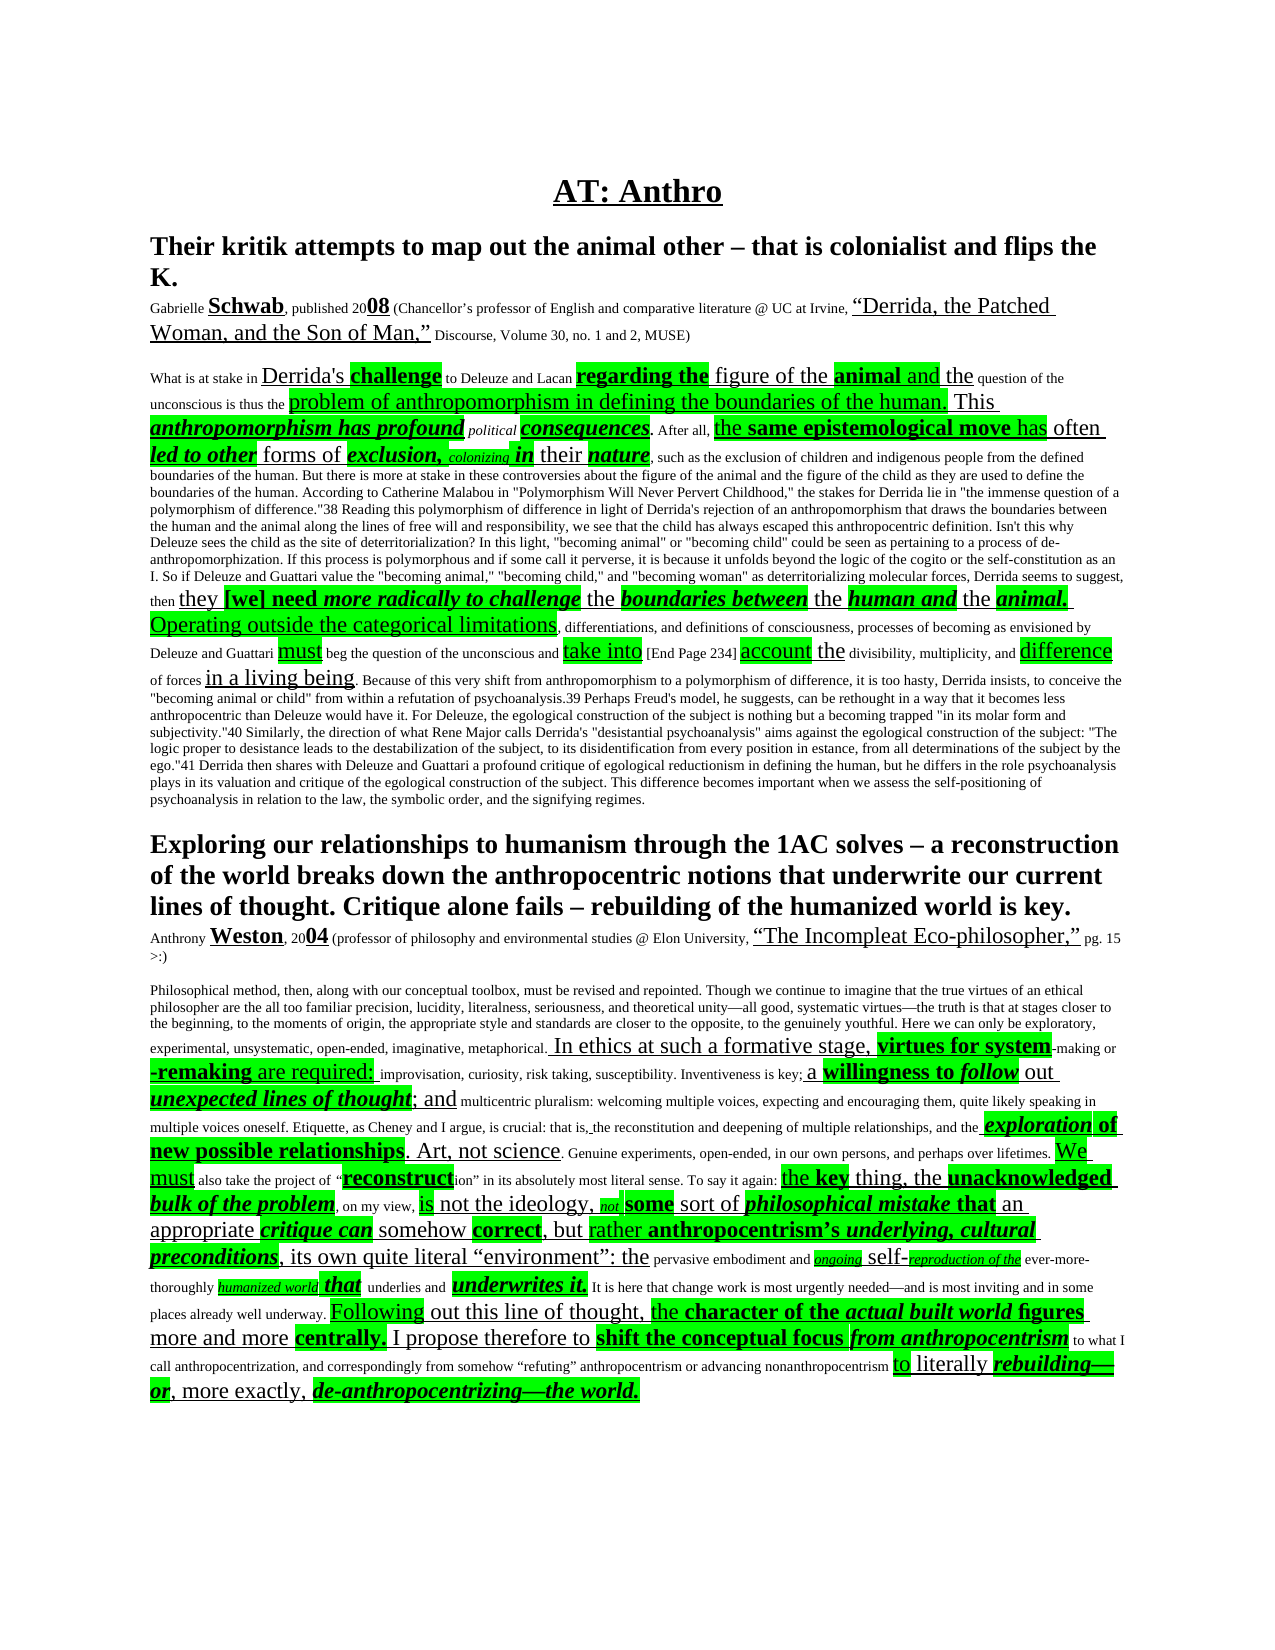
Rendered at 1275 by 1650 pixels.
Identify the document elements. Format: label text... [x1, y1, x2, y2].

text Gabrielle Schwab, published 2008 (Chancellor’s professor of English and comparative literature @ UC at Irvine, “Derrida, the Patched Woman, and the Son of Man,” Discourse, Volume 30, no. 1 and 2, MUSE) [150, 292, 1125, 345]
text What is at stake in Derrida's challenge to Deleuze and Lacan regarding the figure of the animal and the question of the unconscious is thus the problem of anthropomorphism in defining the boundaries of the human. This anthropomorphism has profound political consequences. After all, the same epistemological move has often led to other forms of exclusion, colonizing in their nature, such as the exclusion of children and indigenous people from the defined boundaries of the human. But there is more at stake in these controversies about the figure of the animal and the figure of the child as they are used to define the boundaries of the human. According to Catherine Malabou in "Polymorphism Will Never Pervert Childhood," the stakes for Derrida lie in "the immense question of a polymorphism of difference."38 Reading this polymorphism of difference in light of Derrida's rejection of an anthropomorphism that draws the boundaries between the human and the animal along the lines of free will and responsibility, we see that the child has always escaped this anthropocentric definition. Isn't this why Deleuze sees the child as the site of deterritorialization? In this light, "becoming animal" or "becoming child" could be seen as pertaining to a process of de-anthropomorphization. If this process is polymorphous and if some call it perverse, it is because it unfolds beyond the logic of the cogito or the self-constitution as an I. So if Deleuze and Guattari value the "becoming animal," "becoming child," and "becoming woman" as deterritorializing molecular forces, Derrida seems to suggest, then they [we] need more radically to challenge the boundaries between the human and the animal. Operating outside the categorical limitations, differentiations, and definitions of consciousness, processes of becoming as envisioned by Deleuze and Guattari must beg the question of the unconscious and take into [End Page 234] account the divisibility, multiplicity, and difference of forces in a living being. Because of this very shift from anthropomorphism to a polymorphism of difference, it is too hasty, Derrida insists, to conceive the "becoming animal or child" from within a refutation of psychoanalysis.39 Perhaps Freud's model, he suggests, can be rethought in a way that it becomes less anthropocentric than Deleuze would have it. For Deleuze, the egological construction of the subject is nothing but a becoming trapped "in its molar form and subjectivity."40 Similarly, the direction of what Rene Major calls Derrida's "desistantial psychoanalysis" aims against the egological construction of the subject: "The logic proper to desistance leads to the destabilization of the subject, to its disidentification from every position in estance, from all determinations of the subject by the ego."41 Derrida then shares with Deleuze and Guattari a profound critique of egological reductionism in defining the human, but he differs in the role psychoanalysis plays in its valuation and critique of the egological construction of the subject. This difference becomes important when we assess the self-positioning of psychoanalysis in relation to the law, the symbolic order, and the signifying regimes. [150, 362, 1125, 807]
subtitle Exploring our relationships to humanism through the 1AC solves – a reconstruction of the world breaks down the anthropocentric notions that underwrite our current lines of thought. Critique alone fails – rebuilding of the humanized world is key. [150, 828, 1125, 922]
text Anthrony Weston, 2004 (professor of philosophy and environmental studies @ Elon University, “The Incompleat Eco-philosopher,” pg. 15 >:) [150, 922, 1125, 965]
text Philosophical method, then, along with our conceptual toolbox, must be revised and repointed. Though we continue to imagine that the true virtues of an ethical philosopher are the all too familiar precision, lucidity, literalness, seriousness, and theoretical unity—all good, systematic virtues—the truth is that at stages closer to the beginning, to the moments of origin, the appropriate style and standards are closer to the opposite, to the genuinely youthful. Here we can only be exploratory, experimental, unsystematic, open-ended, imaginative, metaphorical. In ethics at such a formative stage, virtues for system-making or -remaking are required: improvisation, curiosity, risk taking, susceptibility. Inventiveness is key; a willingness to follow out unexpected lines of thought; and multicentric pluralism: welcoming multiple voices, expecting and encouraging them, quite likely speaking in multiple voices oneself. Etiquette, as Cheney and I argue, is crucial: that is, the reconstitution and deepening of multiple relationships, and the exploration of new possible relationships. Art, not science. Genuine experiments, open-ended, in our own persons, and perhaps over lifetimes. We must also take the project of “reconstruction” in its absolutely most literal sense. To say it again: the key thing, the unacknowledged bulk of the problem, on my view, is not the ideology, not some sort of philosophical mistake that an appropriate critique can somehow correct, but rather anthropocentrism’s underlying, cultural preconditions, its own quite literal “environment”: the pervasive embodiment and ongoing self-reproduction of the ever-more-thoroughly humanized world that underlies and underwrites it. It is here that change work is most urgently needed—and is most inviting and in some places already well underway. Following out this line of thought, the character of the actual built world ﬁgures more and more centrally. I propose therefore to shift the conceptual focus from anthropocentrism to what I call anthropocentrization, and correspondingly from somehow “refuting” anthropocentrism or advancing nonanthropocentrism to literally rebuilding—or, more exactly, de-anthropocentrizing—the world. [150, 982, 1125, 1403]
subtitle AT: Anthro [150, 171, 1125, 209]
subtitle Their kritik attempts to map out the animal other – that is colonialist and flips the K. [150, 230, 1125, 292]
